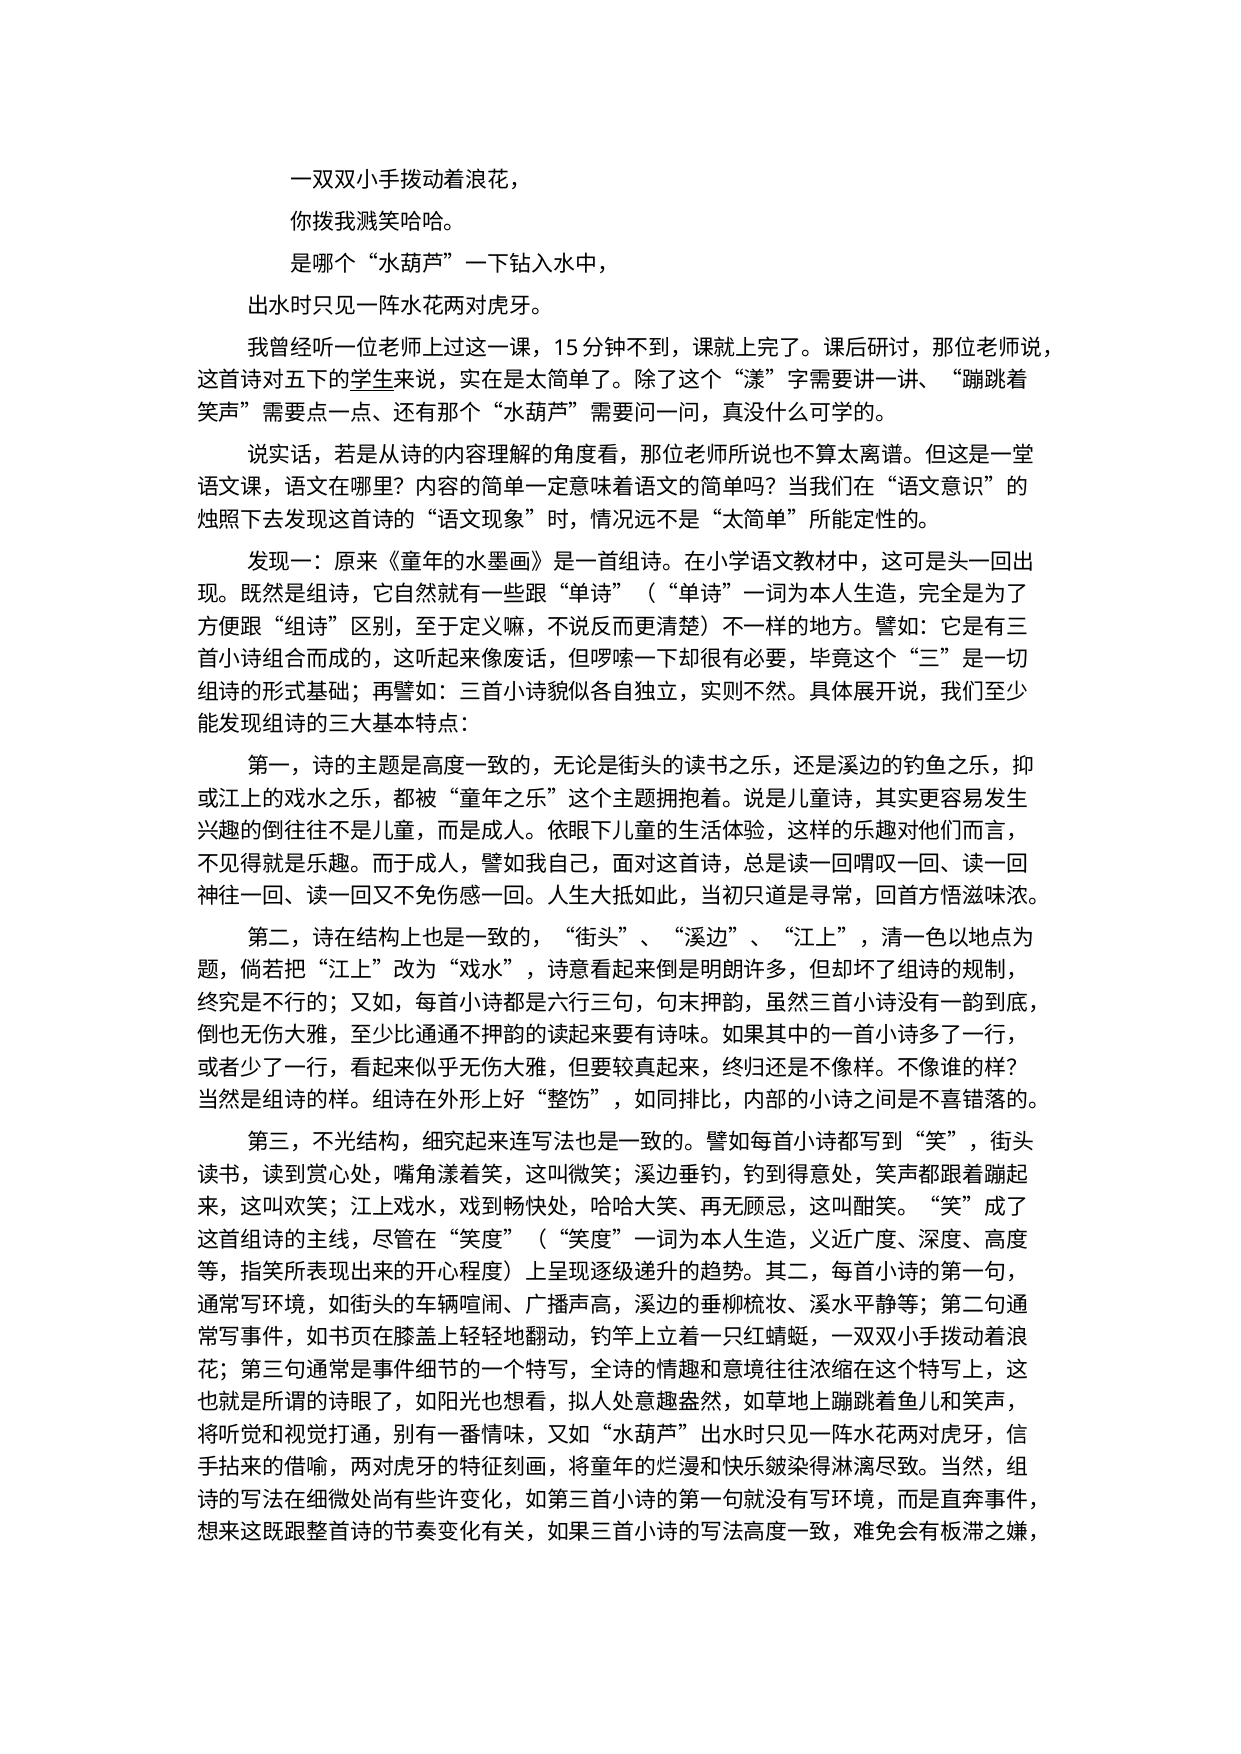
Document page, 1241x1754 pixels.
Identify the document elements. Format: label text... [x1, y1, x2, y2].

text 说实话，若是从诗的内容理解的角度看，那位老师所说也不算太离谱。但这是一堂语文课，语文在哪里？内容的简单一定意味着语文的简单吗？当我们在“语文意识”的烛照下去发现这首诗的“语文现象”时，情况远不是“太简单”所能定性的。 [197, 436, 1043, 534]
text 第二，诗在结构上也是一致的，“街头”、“溪边”、“江上”，清一色以地点为题，倘若把“江上”改为“戏水”，诗意看起来倒是明朗许多，但却坏了组诗的规制，终究是不行的；又如，每首小诗都是六行三句，句末押韵，虽然三首小诗没有一韵到底，倒也无伤大雅，至少比通通不押韵的读起来要有诗味。如果其中的一首小诗多了一行，或者少了一行，看起来似乎无伤大雅，但要较真起来，终归还是不像样。不像谁的样？当然是组诗的样。组诗在外形上好“整饬”，如同排比，内部的小诗之间是不喜错落的。 [197, 919, 1043, 1114]
text 你拨我溅笑哈哈。 [197, 204, 1043, 236]
text 是哪个“水葫芦”一下钻入水中， [197, 246, 1043, 278]
text 我曾经听一位老师上过这一课，15分钟不到，课就上完了。课后研讨，那位老师说，这首诗对五下的学生来说，实在是太简单了。除了这个“漾”字需要讲一讲、“蹦跳着笑声”需要点一点、还有那个“水葫芦”需要问一问，真没什么可学的。 [197, 329, 1043, 427]
text 一双双小手拨动着浪花， [197, 162, 1043, 194]
text 出水时只见一阵水花两对虎牙。 [197, 288, 1043, 320]
text 发现一：原来《童年的水墨画》是一首组诗。在小学语文教材中，这可是头一回出现。既然是组诗，它自然就有一些跟“单诗”（“单诗”一词为本人生造，完全是为了方便跟“组诗”区别，至于定义嘛，不说反而更清楚）不一样的地方。譬如：它是有三首小诗组合而成的，这听起来像废话，但啰嗦一下却很有必要，毕竟这个“三”是一切组诗的形式基础；再譬如：三首小诗貌似各自独立，实则不然。具体展开说，我们至少能发现组诗的三大基本特点： [197, 543, 1043, 738]
text 第一，诗的主题是高度一致的，无论是街头的读书之乐，还是溪边的钓鱼之乐，抑或江上的戏水之乐，都被“童年之乐”这个主题拥抱着。说是儿童诗，其实更容易发生兴趣的倒往往不是儿童，而是成人。依眼下儿童的生活体验，这样的乐趣对他们而言，不见得就是乐趣。而于成人，譬如我自己，面对这首诗，总是读一回喟叹一回、读一回神往一回、读一回又不免伤感一回。人生大抵如此，当初只道是寻常，回首方悟滋味浓。 [197, 748, 1043, 910]
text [197, 1124, 1043, 1546]
